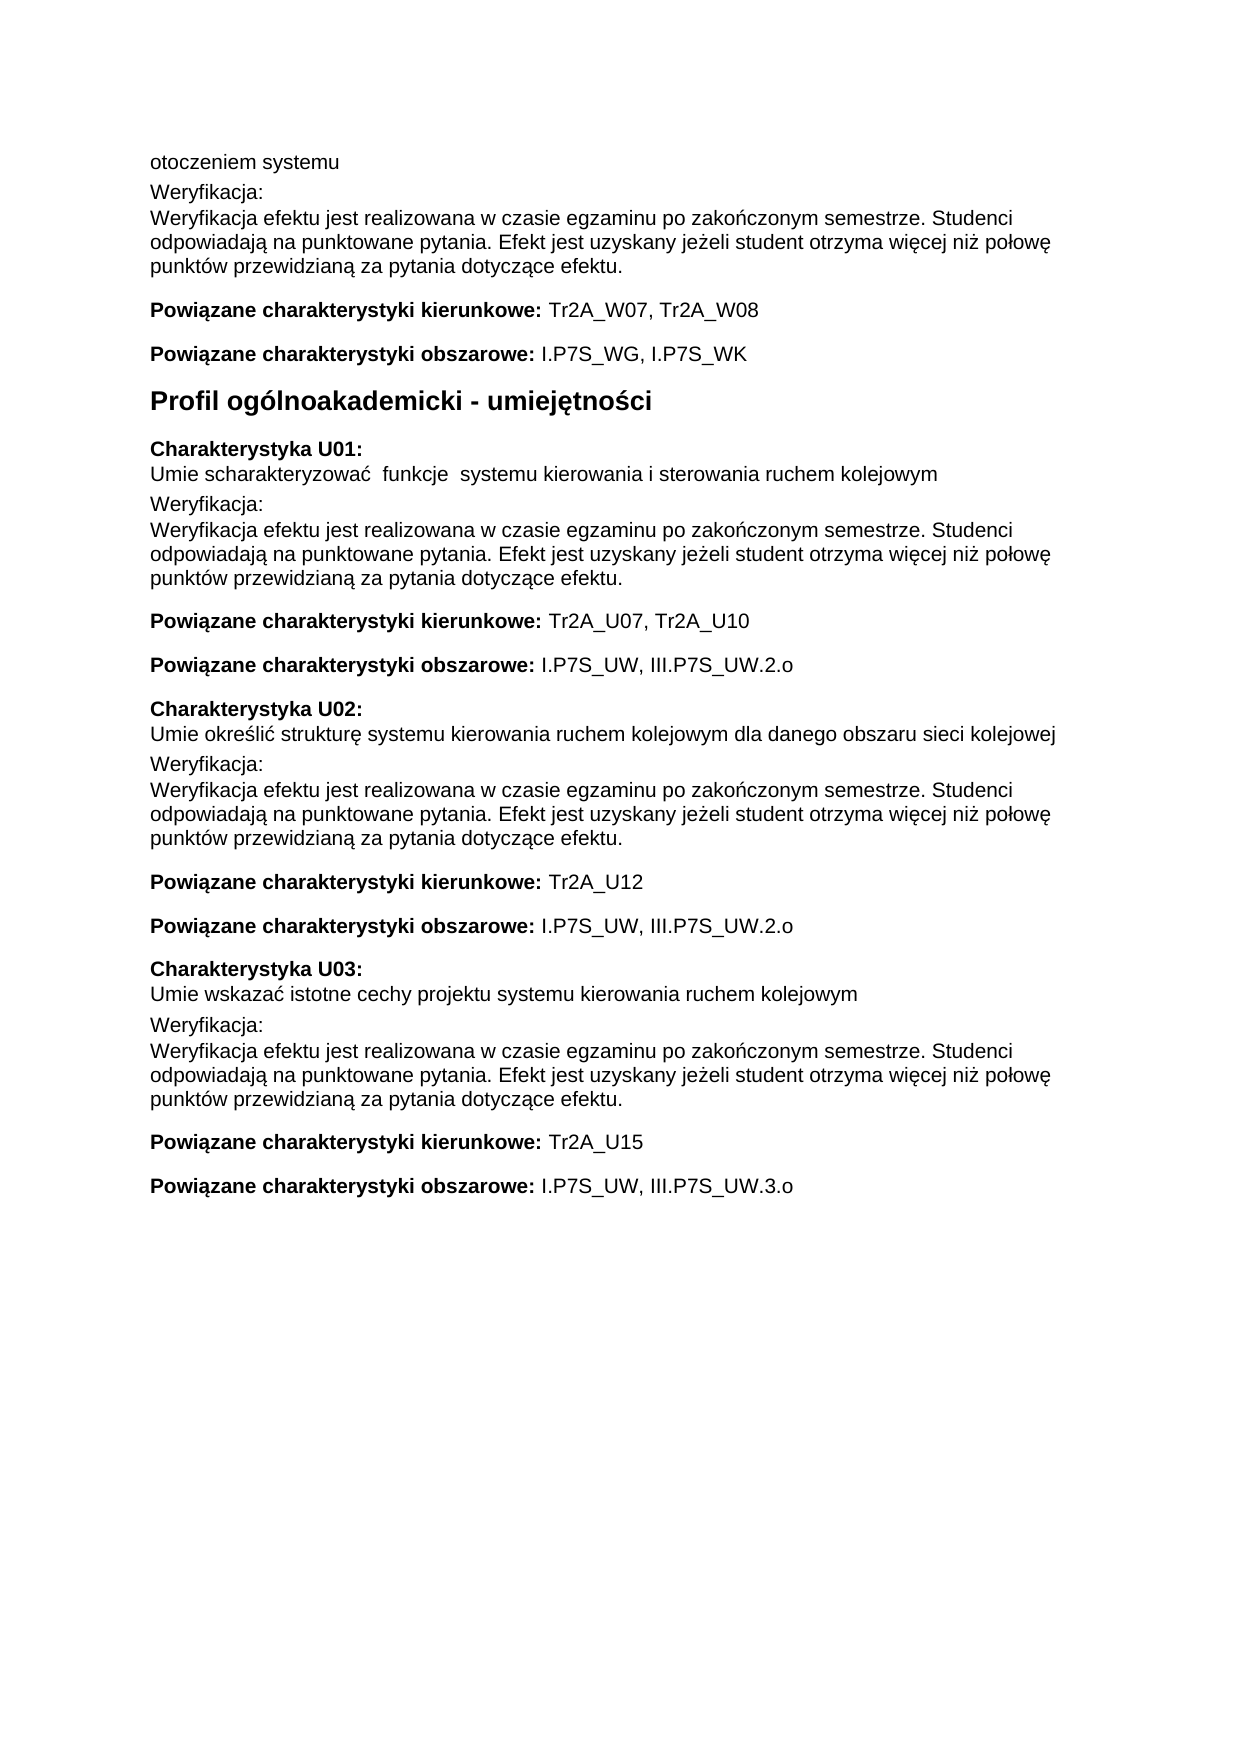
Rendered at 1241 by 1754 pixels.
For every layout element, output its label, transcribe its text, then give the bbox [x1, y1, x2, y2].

text Powiązane charakterystyki obszarowe: I.P7S_WG, I.P7S_WK [150, 342, 1090, 366]
text Umie określić strukturę systemu kierowania ruchem kolejowym dla danego obszaru sieci kolejowej [150, 722, 1090, 746]
subtitle Profil ogólnoakademicki - umiejętności [150, 385, 1090, 417]
text Charakterystyka U03: [150, 957, 1090, 981]
text Charakterystyka U01: [150, 436, 1090, 460]
text Powiązane charakterystyki kierunkowe: Tr2A_W07, Tr2A_W08 [150, 298, 1090, 322]
text Weryfikacja: [150, 492, 1090, 516]
text Powiązane charakterystyki kierunkowe: Tr2A_U12 [150, 870, 1090, 894]
text Umie scharakteryzować funkcje systemu kierowania i sterowania ruchem kolejowym [150, 461, 1090, 485]
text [150, 150, 1090, 174]
text Powiązane charakterystyki obszarowe: I.P7S_UW, III.P7S_UW.3.o [150, 1174, 1090, 1198]
text Powiązane charakterystyki kierunkowe: Tr2A_U15 [150, 1130, 1090, 1154]
text Weryfikacja: [150, 180, 1090, 204]
text Powiązane charakterystyki obszarowe: I.P7S_UW, III.P7S_UW.2.o [150, 913, 1090, 937]
text Powiązane charakterystyki obszarowe: I.P7S_UW, III.P7S_UW.2.o [150, 653, 1090, 677]
text Powiązane charakterystyki kierunkowe: Tr2A_U07, Tr2A_U10 [150, 609, 1090, 633]
text Umie wskazać istotne cechy projektu systemu kierowania ruchem kolejowym [150, 982, 1090, 1006]
text Weryfikacja: [150, 752, 1090, 776]
text Weryfikacja: [150, 1012, 1090, 1036]
text Charakterystyka U02: [150, 697, 1090, 721]
